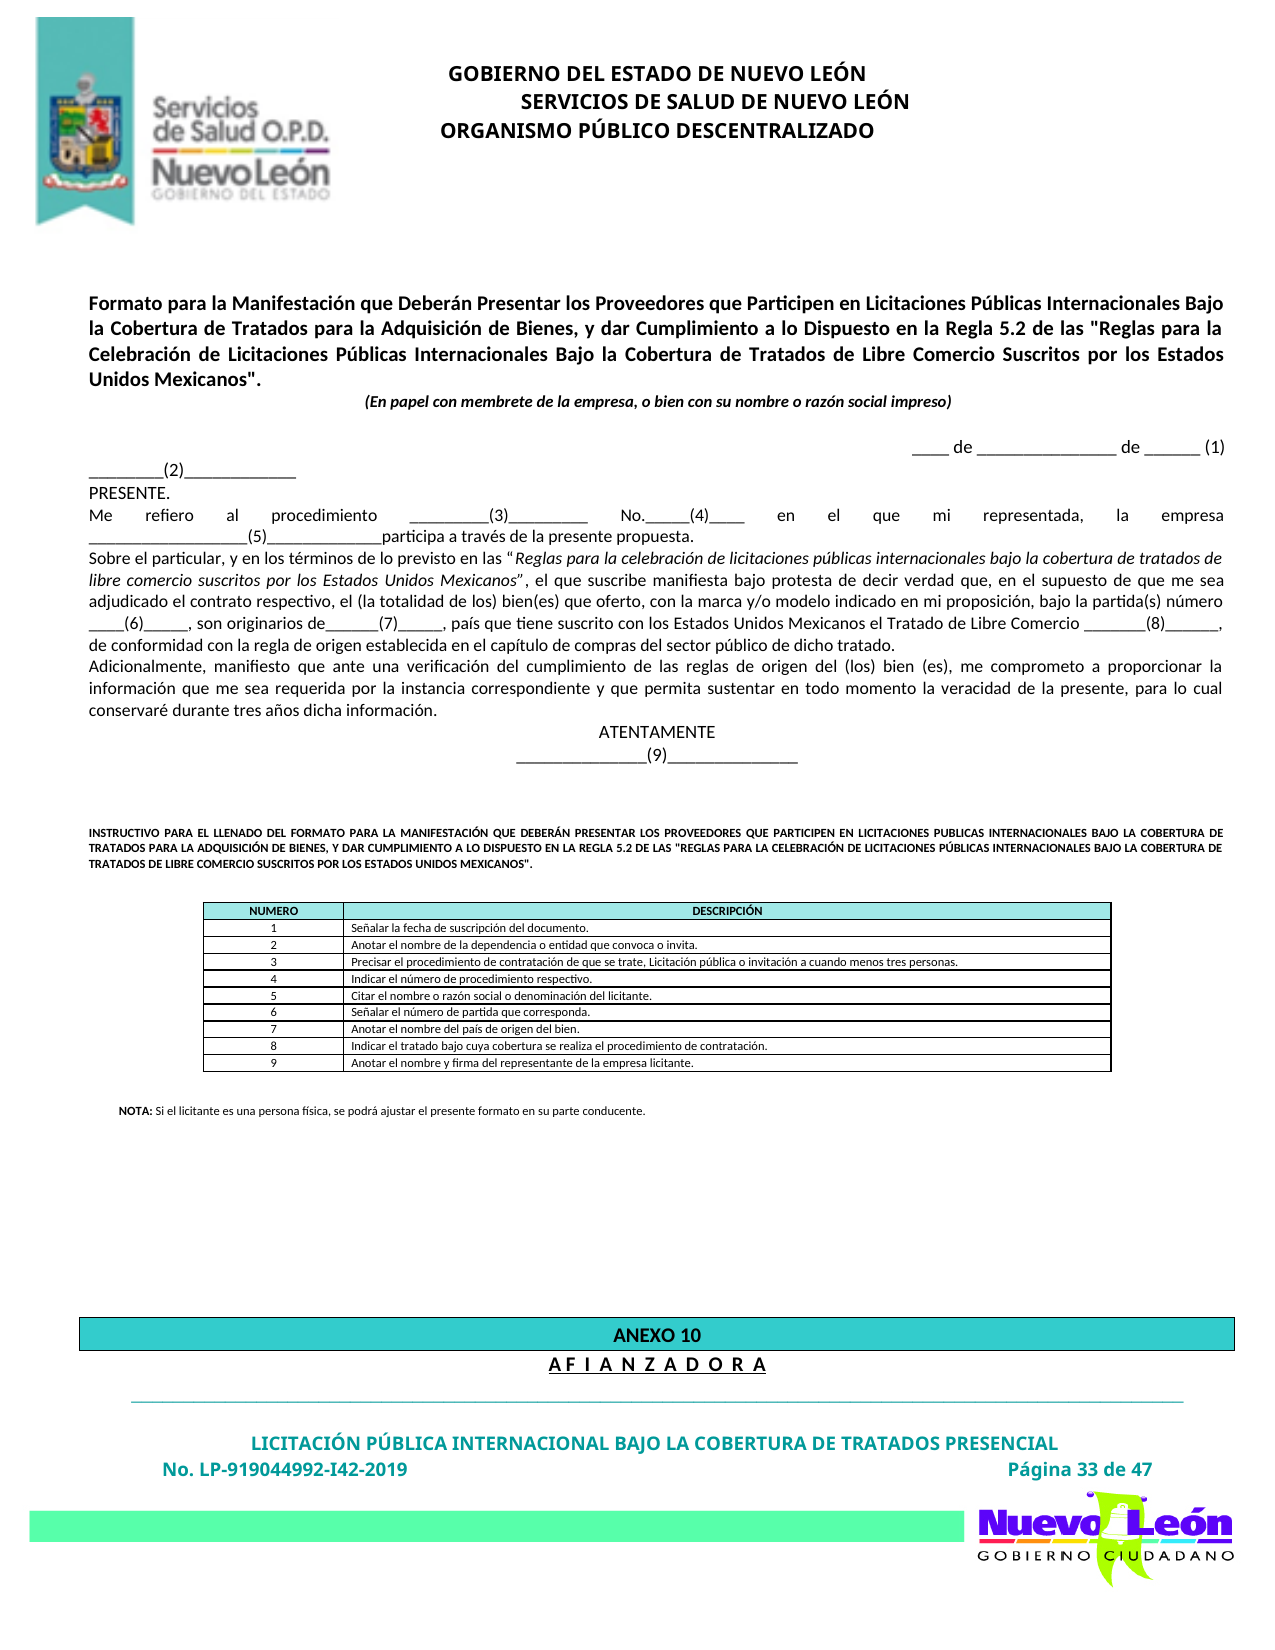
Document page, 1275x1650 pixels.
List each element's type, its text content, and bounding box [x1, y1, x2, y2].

table_cell 2 [204, 937, 343, 952]
table_cell 3 [204, 954, 343, 969]
table_header NUMERO [204, 903, 343, 919]
picture [0, 1474, 1275, 1599]
table_header DESCRIPCIÓN [344, 903, 1110, 919]
table_cell Citar el nombre o razón social o denominación del licitante. [344, 988, 1110, 1003]
text INSTRUCTIVO PARA EL LLENADO DEL FORMATO PARA LA MANIFESTACIÓN QUE DEBERÁN PRESENTAR LOS PROVEEDORES QUE PARTICIPEN EN LICITACIONES PUBLICAS INTERNACIONALES BAJO LA COBERTURA DE TRATADOS PARA LA ADQUISICIÓN DE BIENES, Y DAR CUMPLIMIENTO A LO DISPUESTO EN LA REGLA 5.2 DE LAS "REGLAS PARA LA CELEBRACIÓN DE LICITACIONES PÚBLICAS INTERNACIONALES BAJO LA COBERTURA DE TRATADOS DE LIBRE COMERCIO SUSCRITOS POR LOS ESTADOS UNIDOS MEXICANOS". [89, 825, 1226, 871]
text ANEXO 10 [80, 1318, 1234, 1350]
table_cell Señalar la fecha de suscripción del documento. [344, 920, 1110, 936]
title Formato para la Manifestación que Deberán Presentar los Proveedores que Participen en Licitaciones Públicas Internacionales Bajo la Cobertura de Tratados para la Adquisición de Bienes, y dar Cumplimiento a lo Dispuesto en la Regla 5.2 de las "Reglas para la Celebración de Licitaciones Públicas Internacionales Bajo la Cobertura de Tratados de Libre Comercio Suscritos por los Estados Unidos Mexicanos". [89, 290, 1226, 392]
text Me refiero al procedimiento _________(3)_________ No._____(4)____ en el que mi representada, la empresa __________________(5)_____________participa a través de la presente propuesta. [89, 504, 1226, 547]
text Sobre el particular, y en los términos de lo previsto en las “Reglas para la celebración de licitaciones públicas internacionales bajo la cobertura de tratados de libre comercio suscritos por los Estados Unidos Mexicanos”, el que suscribe manifiesta bajo protesta de decir verdad que, en el supuesto de que me sea adjudicado el contrato respectivo, el (la totalidad de los) bien(es) que oferto, con la marca y/o modelo indicado en mi proposición, bajo la partida(s) número ____(6)_____, son originarios de______(7)_____, país que tiene suscrito con los Estados Unidos Mexicanos el Tratado de Libre Comercio _______(8)______, de conformidad con la regla de origen establecida en el capítulo de compras del sector público de dicho tratado. [89, 547, 1226, 655]
table_cell Señalar el número de partida que corresponda. [344, 1005, 1110, 1020]
table_cell 8 [204, 1038, 343, 1054]
table_cell 4 [204, 971, 343, 986]
text NOTA: Si el licitante es una persona física, se podrá ajustar el presente formato en su parte conducente. [89, 1103, 1226, 1118]
text A F I A N Z A D O R A [89, 1351, 1226, 1376]
table_cell 7 [204, 1022, 343, 1037]
table_cell Precisar el procedimiento de contratación de que se trate, Licitación pública o invitación a cuando menos tres personas. [344, 954, 1110, 969]
table_cell Anotar el nombre y firma del representante de la empresa licitante. [344, 1055, 1110, 1071]
table_cell 1 [204, 920, 343, 936]
table_cell Indicar el tratado bajo cuya cobertura se realiza el procedimiento de contratación. [344, 1038, 1110, 1054]
table_cell Anotar el nombre del país de origen del bien. [344, 1022, 1110, 1037]
table_cell 5 [204, 988, 343, 1003]
table_cell 9 [204, 1055, 343, 1071]
table_cell Anotar el nombre de la dependencia o entidad que convoca o invita. [344, 937, 1110, 952]
text ________(2)____________ [89, 458, 1226, 481]
table_header ATENTAMENTE ______________(9)______________ [428, 720, 886, 825]
table_cell Indicar el número de procedimiento respectivo. [344, 971, 1110, 986]
text Adicionalmente, manifiesto que ante una verificación del cumplimiento de las reglas de origen del (los) bien (es), me comprometo a proporcionar la información que me sea requerida por la instancia correspondiente y que permita sustentar en todo momento la veracidad de la presente, para lo cual conservaré durante tres años dicha información. [89, 655, 1226, 720]
table_cell 6 [204, 1005, 343, 1020]
text (En papel con membrete de la empresa, o bien con su nombre o razón social impreso) [89, 392, 1226, 412]
text PRESENTE. [89, 481, 1226, 504]
picture [34, 17, 339, 238]
text ____ de _______________ de ______ (1) [89, 435, 1226, 458]
